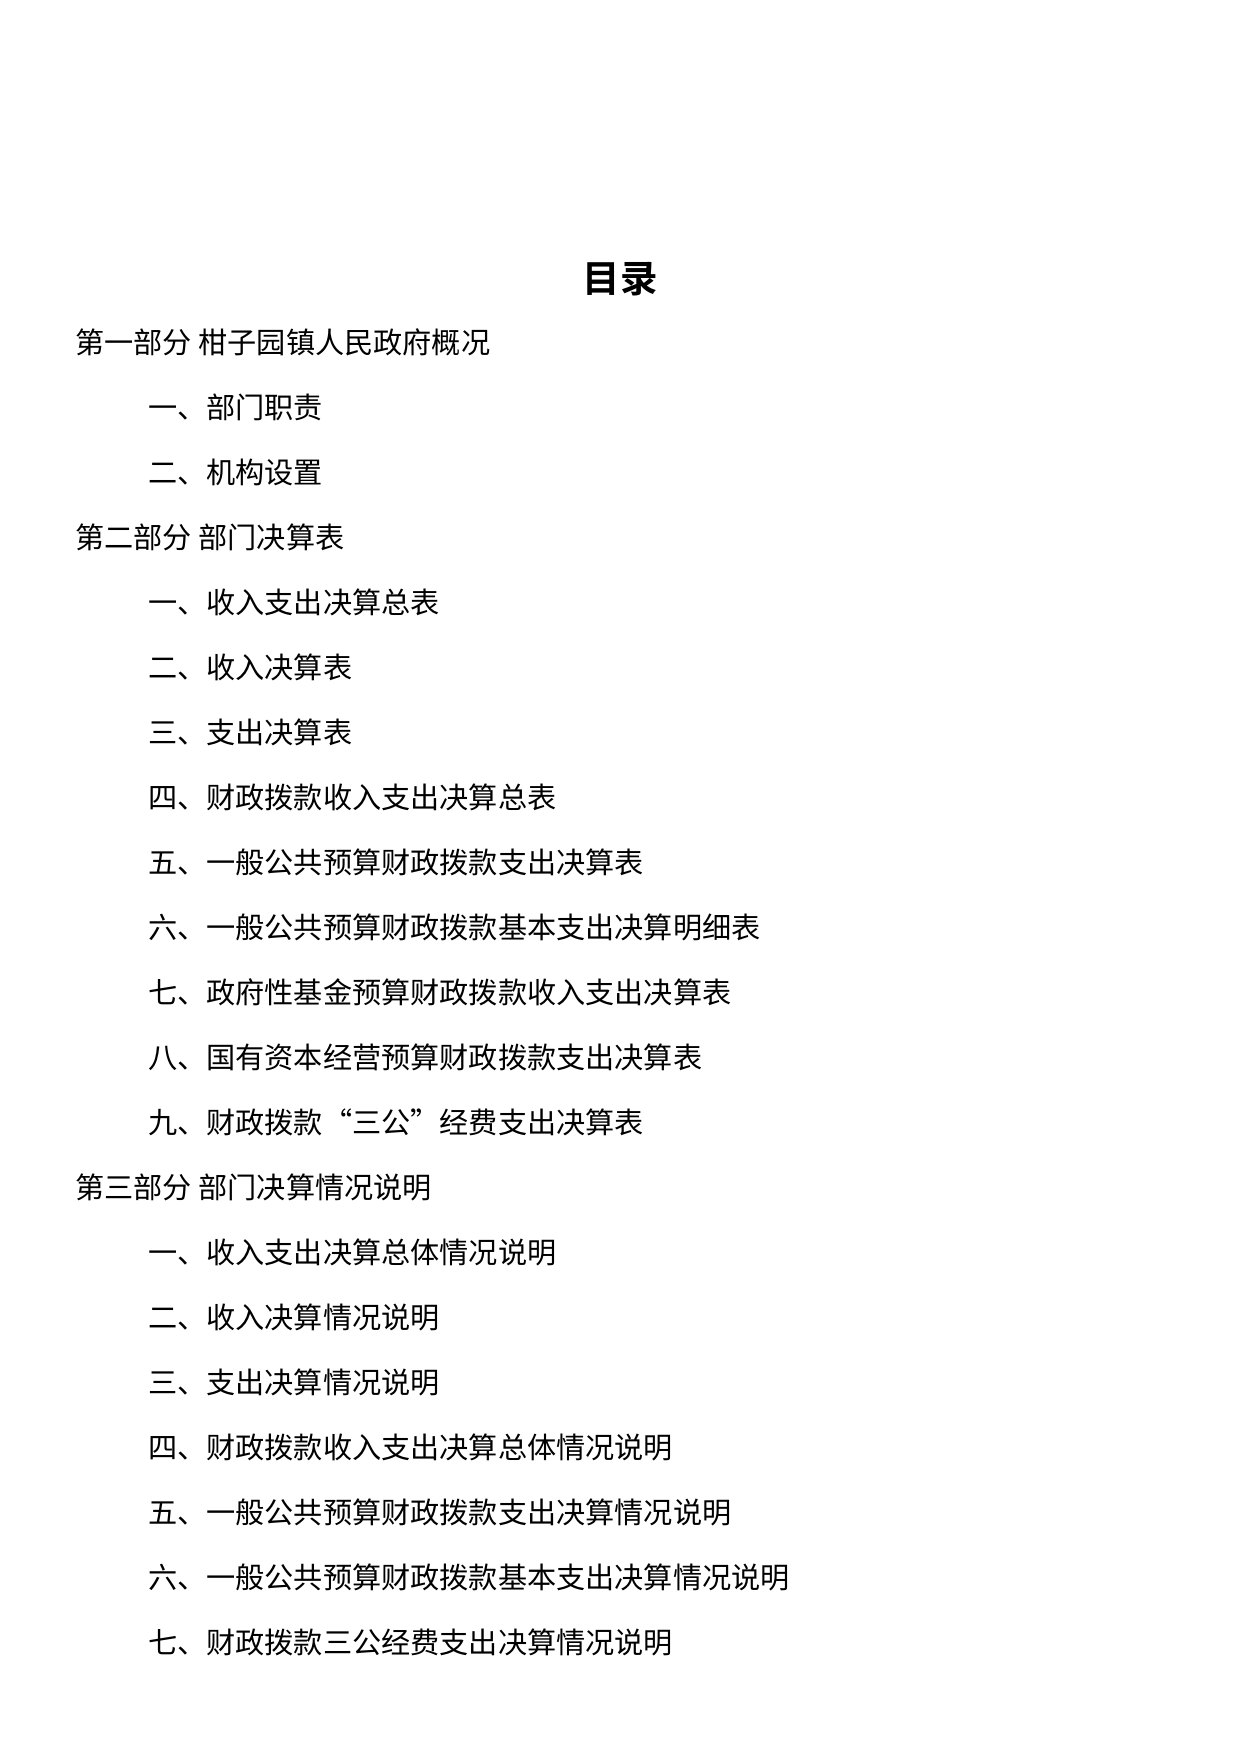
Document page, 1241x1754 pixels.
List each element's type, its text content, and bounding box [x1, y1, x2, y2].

text 目录 [75, 243, 1165, 308]
text 五、一般公共预算财政拨款支出决算情况说明 [75, 1478, 1165, 1543]
text 三、支出决算情况说明 [75, 1348, 1165, 1413]
text 七、政府性基金预算财政拨款收入支出决算表 [75, 958, 1165, 1023]
text 四、财政拨款收入支出决算总体情况说明 [75, 1413, 1165, 1478]
text 二、机构设置 [75, 438, 1165, 503]
text 第一部分 柑子园镇人民政府概况 [75, 308, 1165, 373]
text 六、一般公共预算财政拨款基本支出决算情况说明 [75, 1543, 1165, 1608]
text 二、收入决算表 [75, 633, 1165, 698]
text 第二部分 部门决算表 [75, 503, 1165, 568]
text 三、支出决算表 [75, 698, 1165, 763]
text 九、财政拨款“三公”经费支出决算表 [75, 1088, 1165, 1153]
text 一、部门职责 [75, 373, 1165, 438]
text 五、一般公共预算财政拨款支出决算表 [75, 828, 1165, 893]
text 第三部分 部门决算情况说明 [75, 1153, 1165, 1218]
text 八、国有资本经营预算财政拨款支出决算表 [75, 1023, 1165, 1088]
text 四、财政拨款收入支出决算总表 [75, 763, 1165, 828]
text 六、一般公共预算财政拨款基本支出决算明细表 [75, 893, 1165, 958]
text 一、收入支出决算总体情况说明 [75, 1218, 1165, 1283]
text 七、财政拨款三公经费支出决算情况说明 [75, 1608, 1165, 1673]
text 一、收入支出决算总表 [75, 568, 1165, 633]
text 二、收入决算情况说明 [75, 1283, 1165, 1348]
